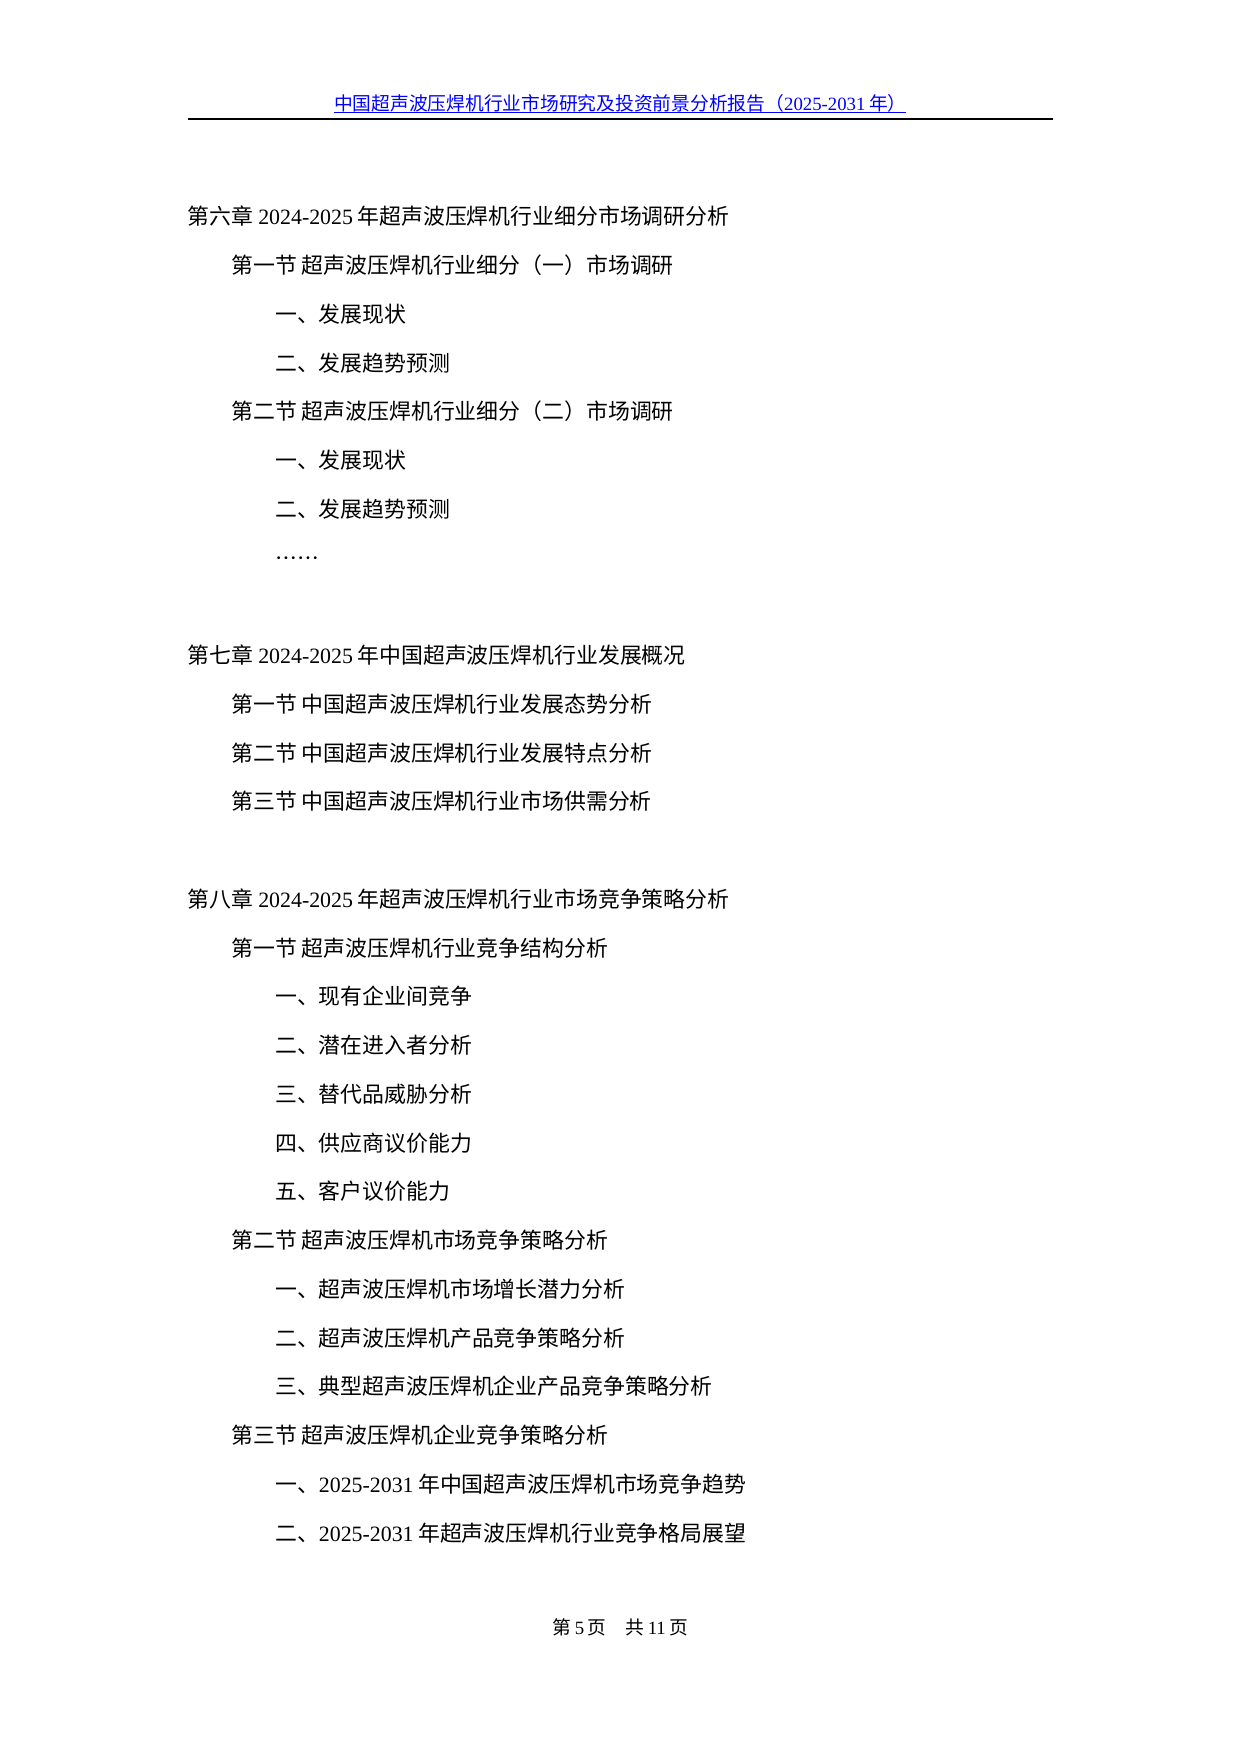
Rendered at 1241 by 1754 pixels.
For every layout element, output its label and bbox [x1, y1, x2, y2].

text [187, 150, 1053, 1548]
